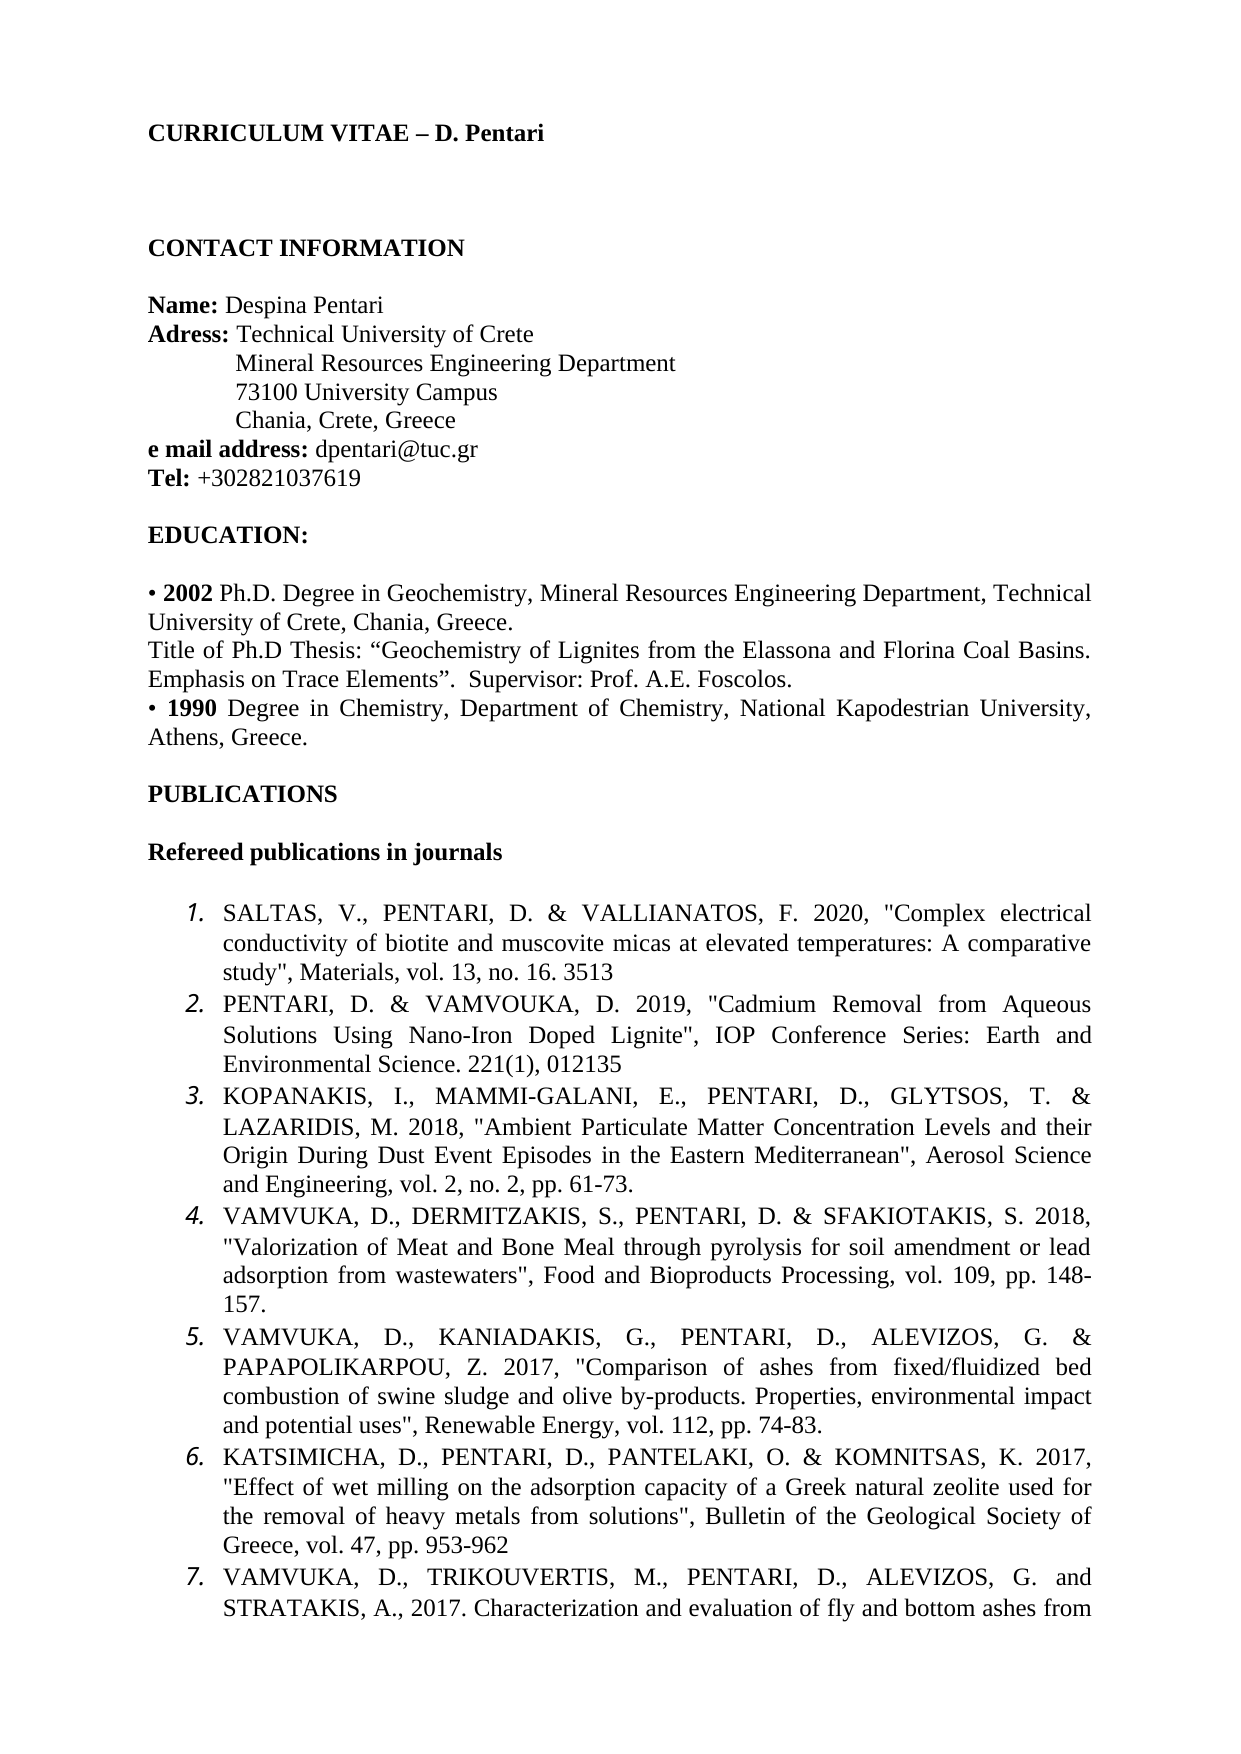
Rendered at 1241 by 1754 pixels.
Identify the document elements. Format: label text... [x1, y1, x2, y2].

text Tel: +302821037619 [148, 463, 1092, 492]
text Chania, Crete, Greece [148, 406, 1092, 434]
text Name: Despina Pentari [148, 291, 1092, 319]
list SALTAS, V., PENTARI, D. & VALLIANATOS, F. 2020, "Complex electrical conductivity of biotite and muscovite micas at elevated temperatures: A comparative study", Materials, vol. 13, no. 16. 3513 [185, 894, 1092, 986]
text EDUCATION: [148, 521, 1092, 549]
list KOPANAKIS, I., MAMMI-GALANI, Ε., PENTARI, D., GLYTSOS, T. & LAZARIDIS, M. 2018, "Ambient Particulate Matter Concentration Levels and their Origin During Dust Event Episodes in the Eastern Mediterranean", Aerosol Science and Engineering, vol. 2, no. 2, pp. 61-73. [185, 1077, 1092, 1198]
list PENTARI, D. & VAMVOUKA, D. 2019, "Cadmium Removal from Aqueous Solutions Using Nano-Iron Doped Lignite", IOP Conference Series: Earth and Environmental Science. 221(1), 012135 [185, 986, 1092, 1077]
text CONTACT INFORMATION [148, 233, 1092, 262]
list VAMVUKA, D., KANIADAKIS, G., PENTARI, D., ALEVIZOS, G. & PAPAPOLIKARPOU, Z. 2017, "Comparison of ashes from fixed/fluidized bed combustion of swine sludge and olive by-products. Properties, environmental impact and potential uses", Renewable Energy, vol. 112, pp. 74-83. [185, 1318, 1092, 1438]
text 73100 University Campus [148, 377, 1092, 406]
text • 2002 Ph.D. Degree in Geochemistry, Mineral Resources Engineering Department, Technical University of Crete, Chania, Greece. [148, 578, 1092, 636]
text Adress: Technical University of Crete [148, 319, 1092, 348]
text CURRICULUM VITAE – D. Pentari [148, 118, 1092, 147]
text Refereed publications in journals [148, 837, 1092, 866]
text Title of Ph.D Thesis: “Geochemistry of Lignites from the Elassona and Florina Coal Basins. Emphasis on Trace Elements”. Supervisor: Prof. A.E. Foscolos. [148, 636, 1092, 693]
list VAMVUKA, D., DERMITZAKIS, S., PENTARI, D. & SFAKIOTAKIS, S. 2018, "Valorization of Meat and Bone Meal through pyrolysis for soil amendment or lead adsorption from wastewaters", Food and Bioproducts Processing, vol. 109, pp. 148-157. [185, 1198, 1092, 1318]
text Mineral Resources Engineering Department [148, 348, 1092, 377]
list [185, 1559, 1092, 1622]
text e mail address: dpentari@tuc.gr [148, 434, 1092, 463]
text PUBLICATIONS [148, 779, 1092, 808]
list KATSIMICHA, D., PENTARI, D., PANTELAKI, O. & KOMNITSAS, K. 2017, "Effect of wet milling on the adsorption capacity of a Greek natural zeolite used for the removal of heavy metals from solutions", Bulletin of the Geological Society of Greece, vol. 47, pp. 953-962 [185, 1438, 1092, 1559]
text • 1990 Degree in Chemistry, Department of Chemistry, National Kapodestrian University, Athens, Greece. [148, 693, 1092, 751]
